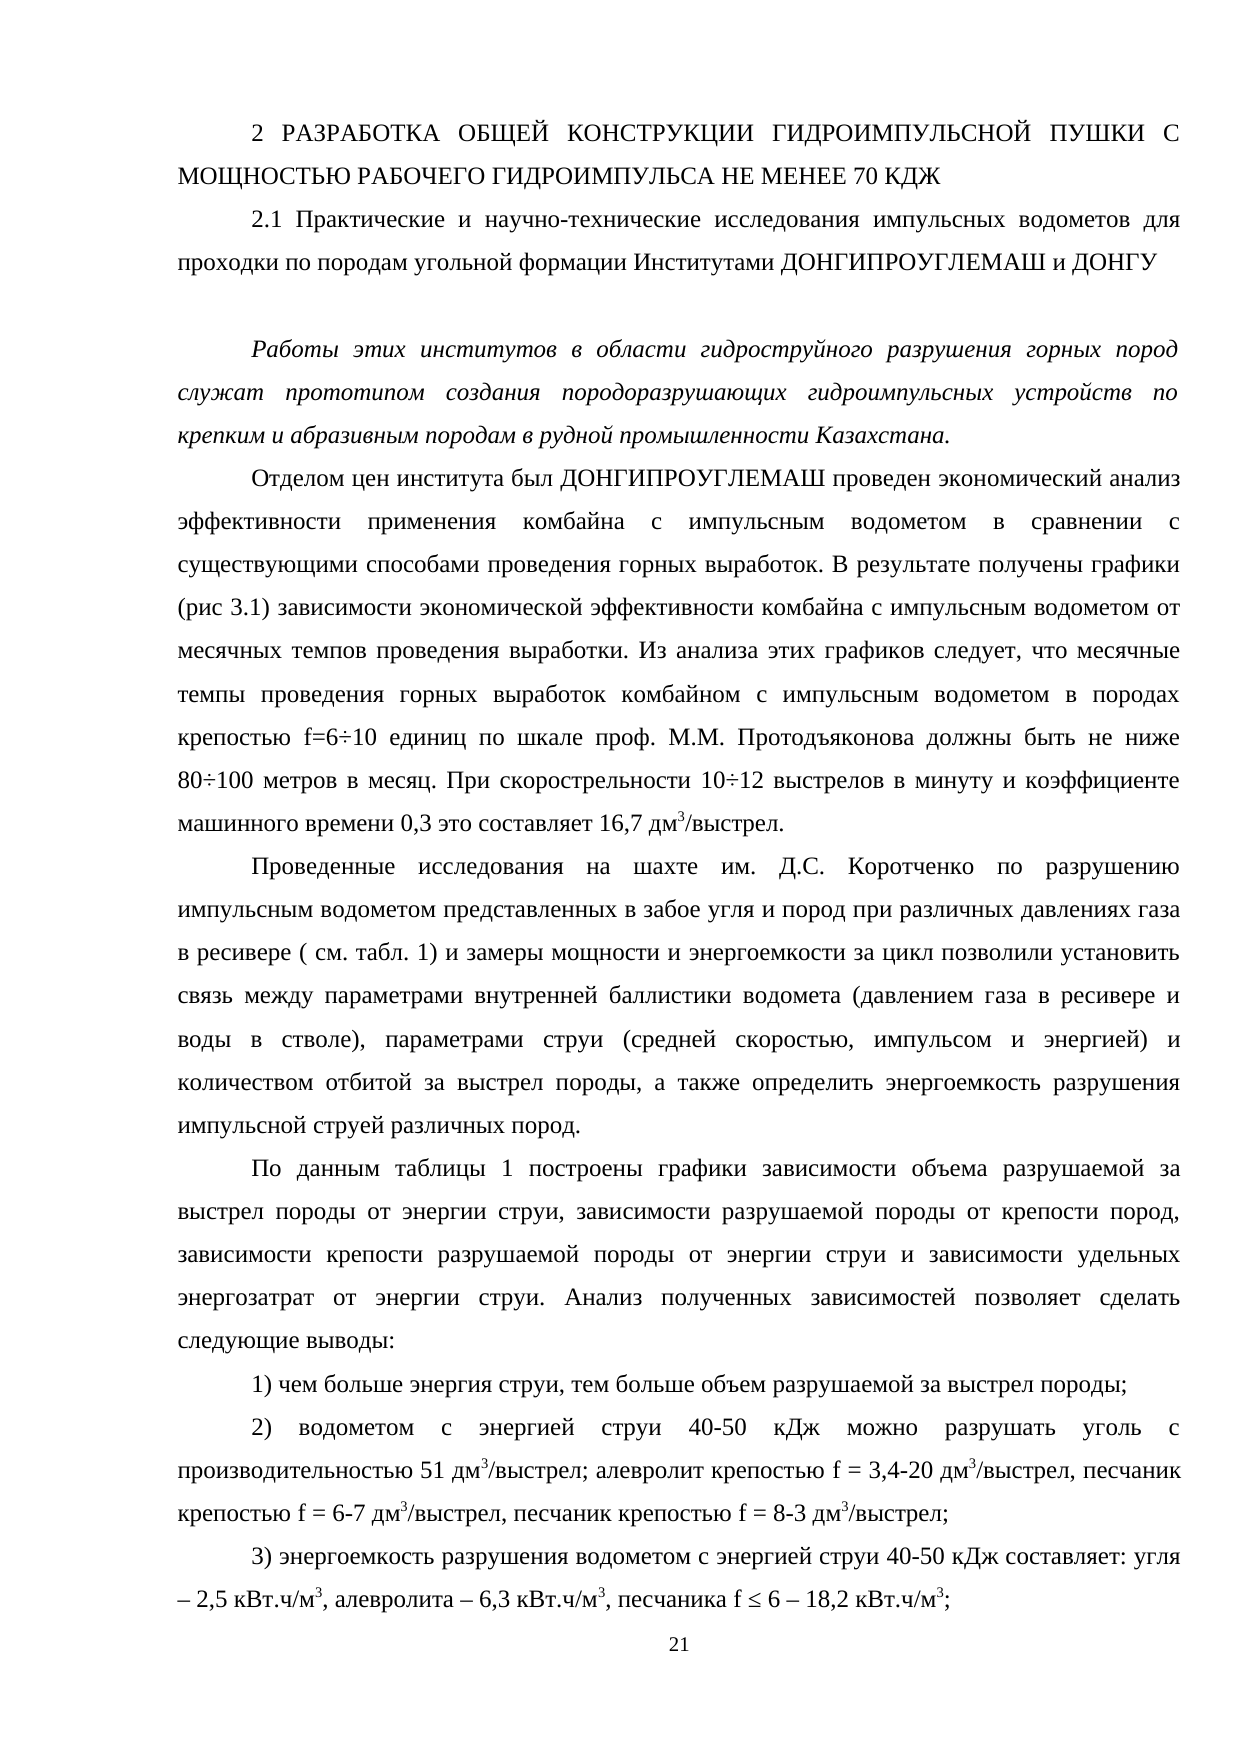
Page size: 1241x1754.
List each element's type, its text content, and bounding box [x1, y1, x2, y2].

text 2 РАЗРАБОТКА ОБЩЕЙ КОНСТРУКЦИИ ГИДРОИМПУЛЬСНОЙ ПУШКИ С МОЩНОСТЬЮ РАБОЧЕГО ГИДРОИМПУЛЬСА НЕ МЕНЕЕ 70 КДЖ [177, 118, 1181, 190]
text 1) чем больше энергия струи, тем больше объем разрушаемой за выстрел породы; [177, 1369, 1181, 1397]
text Проведенные исследования на шахте им. Д.С. Коротченко по разрушению импульсным водометом представленных в забое угля и пород при различных давлениях газа в ресивере ( см. табл. 1) и замеры мощности и энергоемкости за цикл позволили установить связь между параметрами внутренней баллистики водомета (давлением газа в ресивере и воды в стволе), параметрами струи (средней скоростью, импульсом и энергией) и количеством отбитой за выстрел породы, а также определить энергоемкость разрушения импульсной струей различных пород. [177, 851, 1181, 1139]
text Отделом цен института был ДОНГИПРОУГЛЕМАШ проведен экономический анализ эффективности применения комбайна с импульсным водометом в сравнении с существующими способами проведения горных выработок. В результате получены графики (рис 3.1) зависимости экономической эффективности комбайна с импульсным водометом от месячных темпов проведения выработки. Из анализа этих графиков следует, что месячные темпы проведения горных выработок комбайном с импульсным водометом в породах крепостью f=6÷10 единиц по шкале проф. М.М. Протодъяконова должны быть не ниже 80÷100 метров в месяц. При скорострельности 10÷12 выстрелов в минуту и коэффициенте машинного времени 0,3 это составляет 16,7 дм3/выстрел. [177, 463, 1181, 837]
text Работы этих институтов в области гидроструйного разрушения горных пород служат прототипом создания породоразрушающих гидроимпульсных устройств по крепким и абразивным породам в рудной промышленности Казахстана. [177, 334, 1181, 449]
text 2.1 Практические и научно-технические исследования импульсных водометов для проходки по породам угольной формации Институтами ДОНГИПРОУГЛЕМАШ и ДОНГУ [177, 204, 1181, 276]
text 3) энергоемкость разрушения водометом с энергией струи 40-50 кДж составляет: угля – 2,5 кВт.ч/м3, алевролита – 6,3 кВт.ч/м3, песчаника f ≤ 6 – 18,2 кВт.ч/м3; [177, 1541, 1181, 1613]
text 2) водометом с энергией струи 40-50 кДж можно разрушать уголь с производительностью 51 дм3/выстрел; алевролит крепостью f = 3,4-20 дм3/выстрел, песчаник крепостью f = 6-7 дм3/выстрел, песчаник крепостью f = 8-3 дм3/выстрел; [177, 1412, 1181, 1527]
text По данным таблицы 1 построены графики зависимости объема разрушаемой за выстрел породы от энергии струи, зависимости разрушаемой породы от крепости пород, зависимости крепости разрушаемой породы от энергии струи и зависимости удельных энергозатрат от энергии струи. Анализ полученных зависимостей позволяет сделать следующие выводы: [177, 1153, 1181, 1354]
